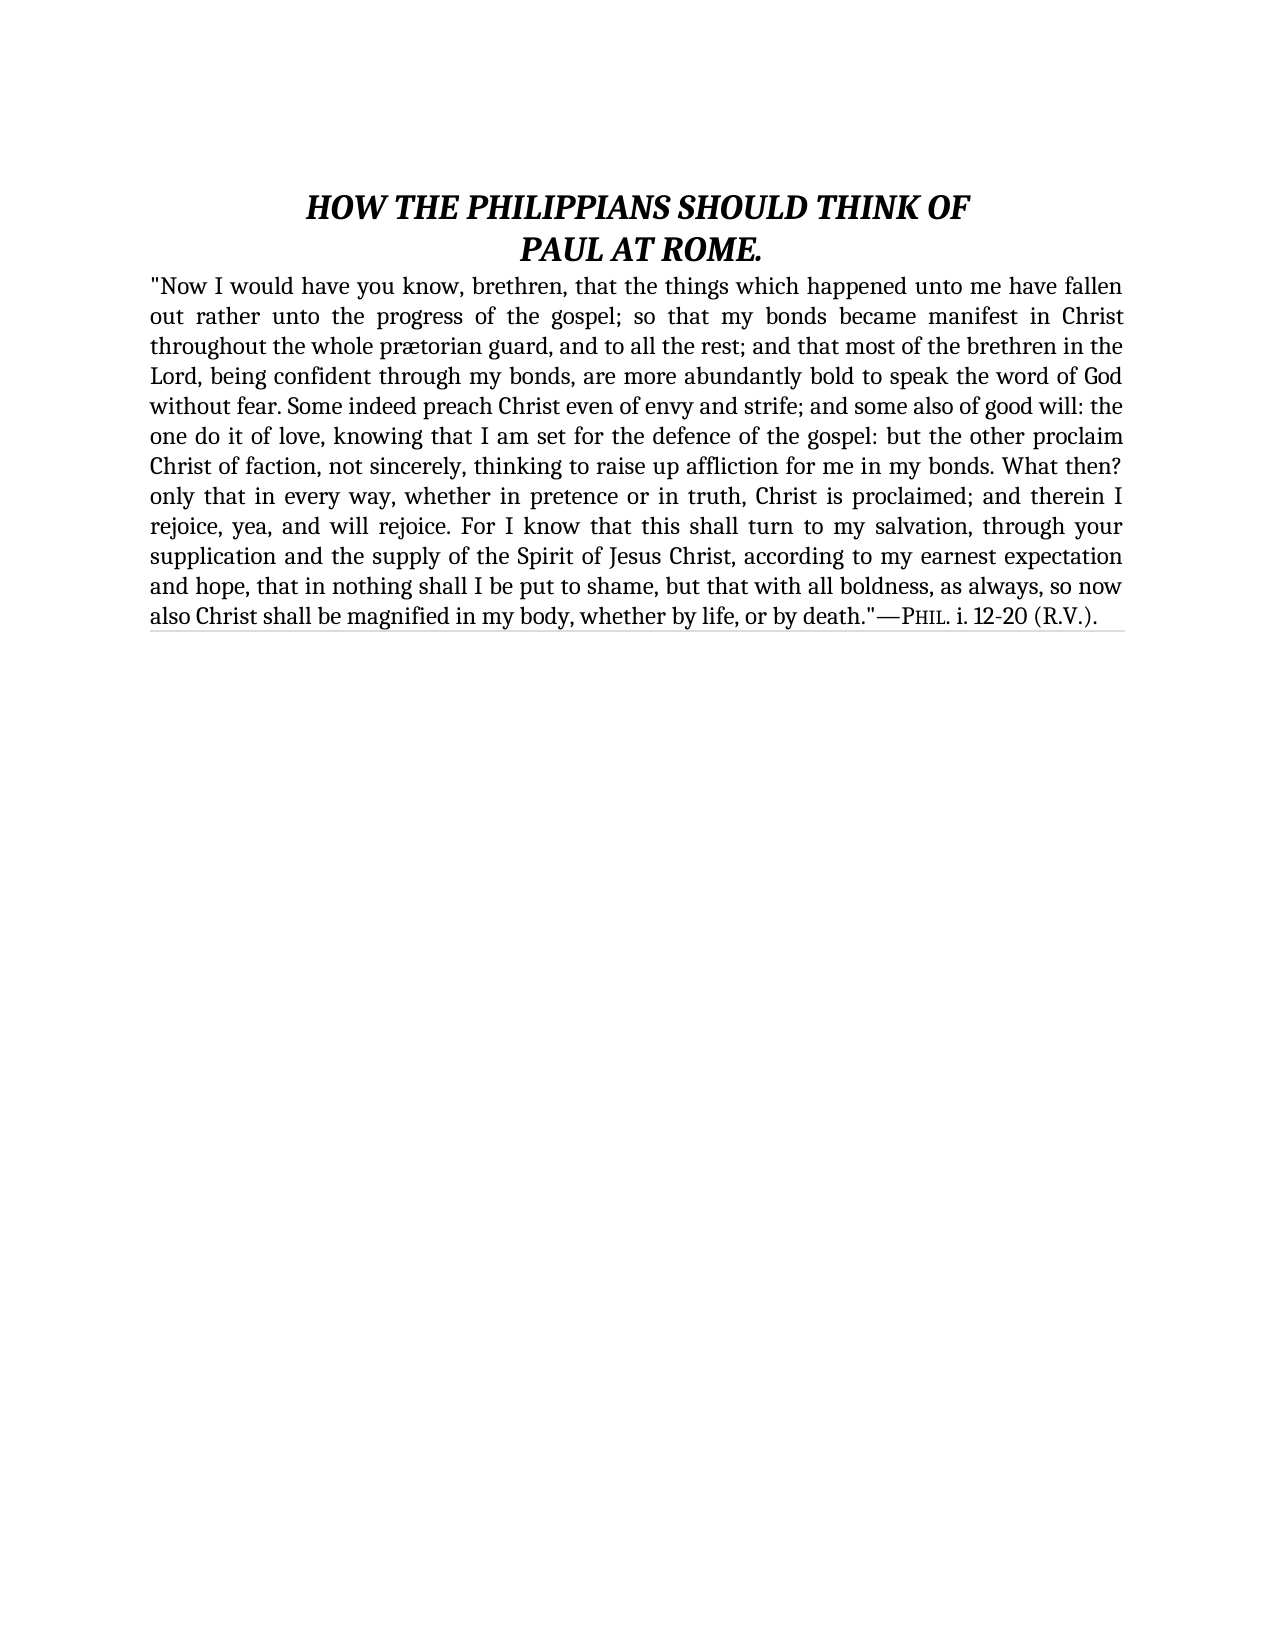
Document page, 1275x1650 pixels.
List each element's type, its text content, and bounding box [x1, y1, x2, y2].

text HOW THE PHILIPPIANS SHOULD THINK OF PAUL AT ROME. [150, 150, 1125, 270]
text "Now I would have you know, brethren, that the things which happened unto me have fallen out rather unto the progress of the gospel; so that my bonds became manifest in Christ throughout the whole prætorian guard, and to all the rest; and that most of the brethren in the Lord, being confident through my bonds, are more abundantly bold to speak the word of God without fear. Some indeed preach Christ even of envy and strife; and some also of good will: the one do it of love, knowing that I am set for the defence of the gospel: but the other proclaim Christ of faction, not sincerely, thinking to raise up affliction for me in my bonds. What then? only that in every way, whether in pretence or in truth, Christ is proclaimed; and therein I rejoice, yea, and will rejoice. For I know that this shall turn to my salvation, through your supplication and the supply of the Spirit of Jesus Christ, according to my earnest expectation and hope, that in nothing shall I be put to shame, but that with all boldness, as always, so now also Christ shall be magnified in my body, whether by life, or by death."—Phil. i. 12-20 (R.V.). [150, 270, 1125, 630]
